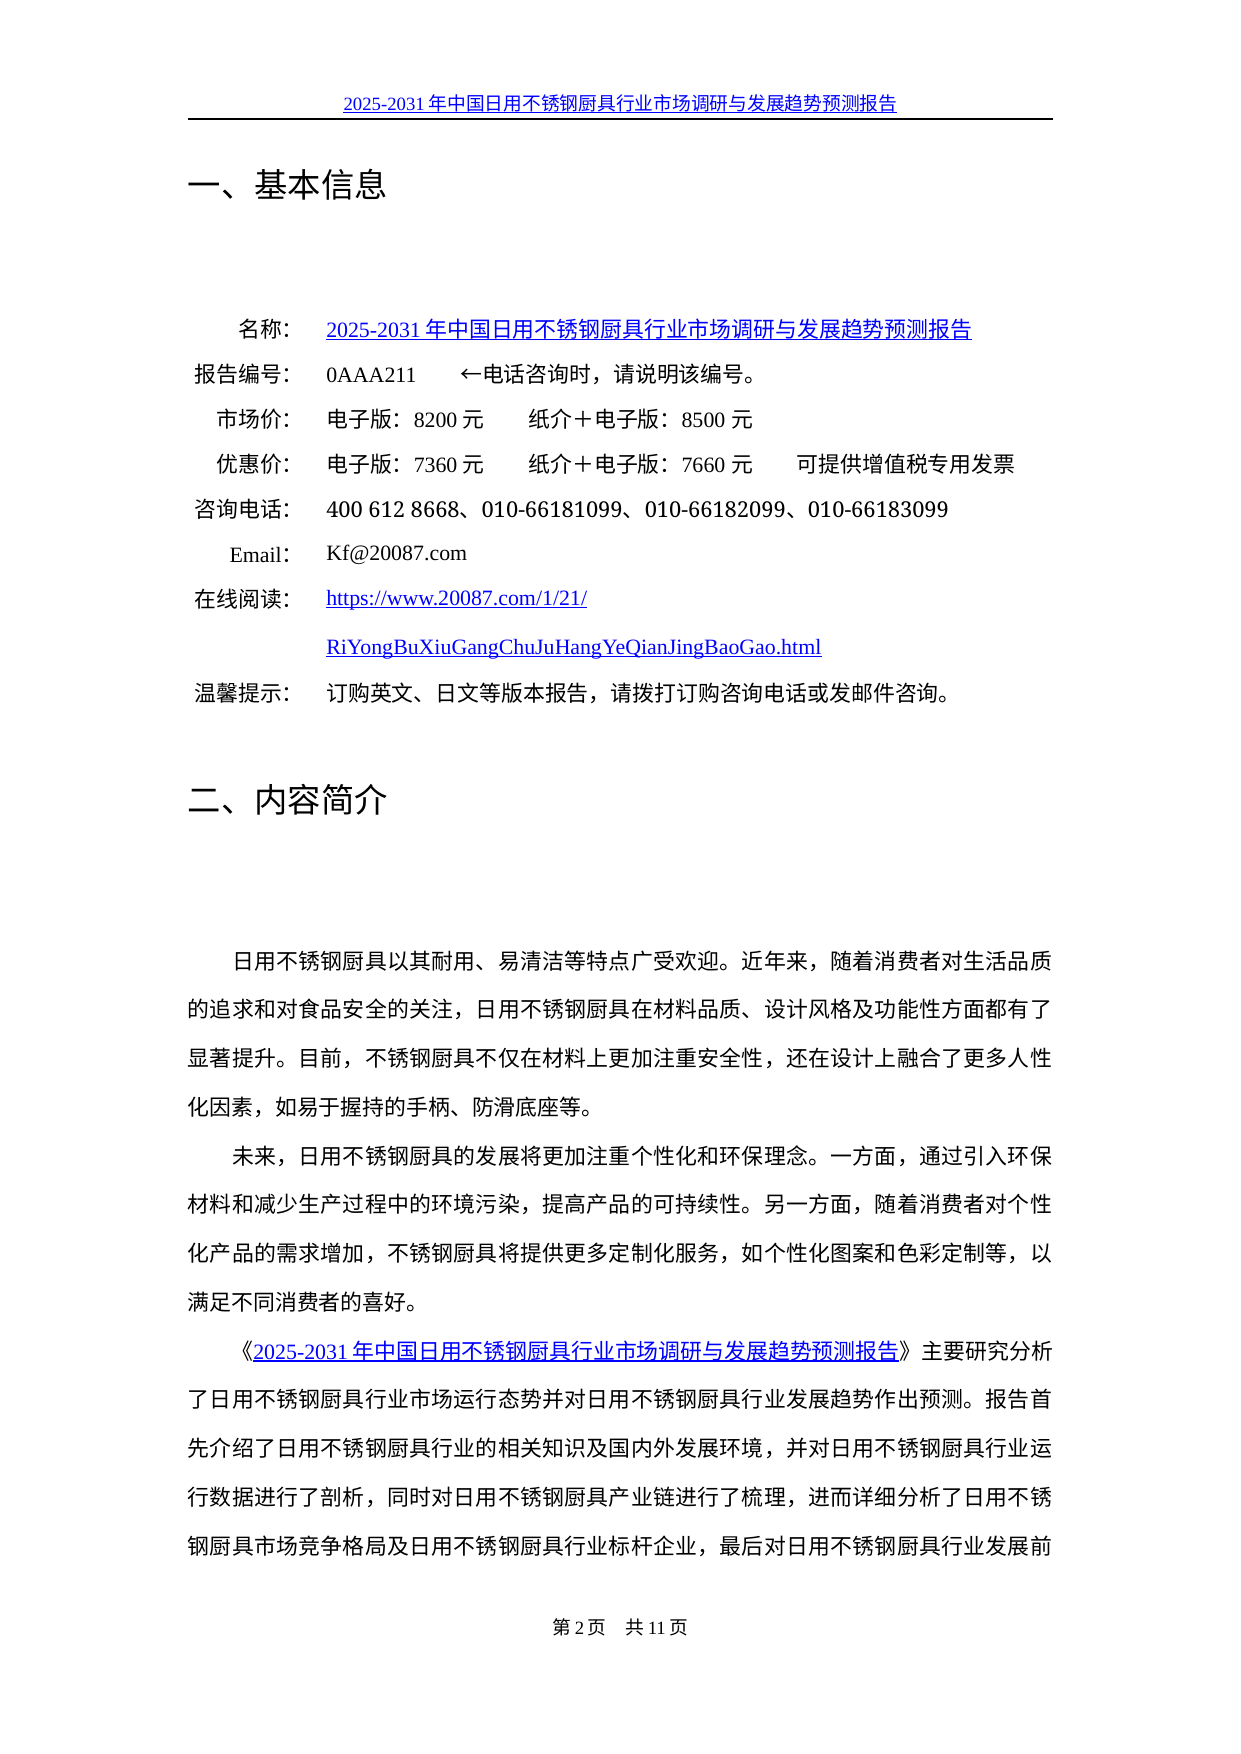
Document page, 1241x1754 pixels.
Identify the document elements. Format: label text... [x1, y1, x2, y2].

table_cell Email： [167, 537, 315, 582]
table_cell 400 612 8668、010-66181099、010-66182099、010-66183099 [315, 492, 1073, 537]
table_cell [315, 582, 1073, 675]
table_cell 电子版：8200 元 纸介＋电子版：8500 元 [315, 402, 1073, 447]
title 一、基本信息 [187, 150, 1053, 215]
table_cell 电子版：7360 元 纸介＋电子版：7660 元 可提供增值税专用发票 [315, 447, 1073, 492]
table_cell 市场价： [167, 402, 315, 447]
table_cell 温馨提示： [167, 675, 315, 720]
table_cell 咨询电话： [167, 492, 315, 537]
table_cell 订购英文、日文等版本报告，请拨打订购咨询电话或发邮件咨询。 [315, 675, 1073, 720]
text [187, 943, 1053, 1561]
title 二、内容简介 [187, 766, 1053, 831]
table_cell Kf@20087.com [315, 537, 1073, 582]
table_cell 报告编号： [167, 357, 315, 402]
table_cell 优惠价： [167, 447, 315, 492]
table_header 名称： [167, 312, 315, 357]
table_header 2025-2031年中国日用不锈钢厨具行业市场调研与发展趋势预测报告 [315, 312, 1073, 357]
table_cell 0AAA211 ←电话咨询时，请说明该编号。 [315, 357, 1073, 402]
table_cell 在线阅读： [167, 582, 315, 675]
